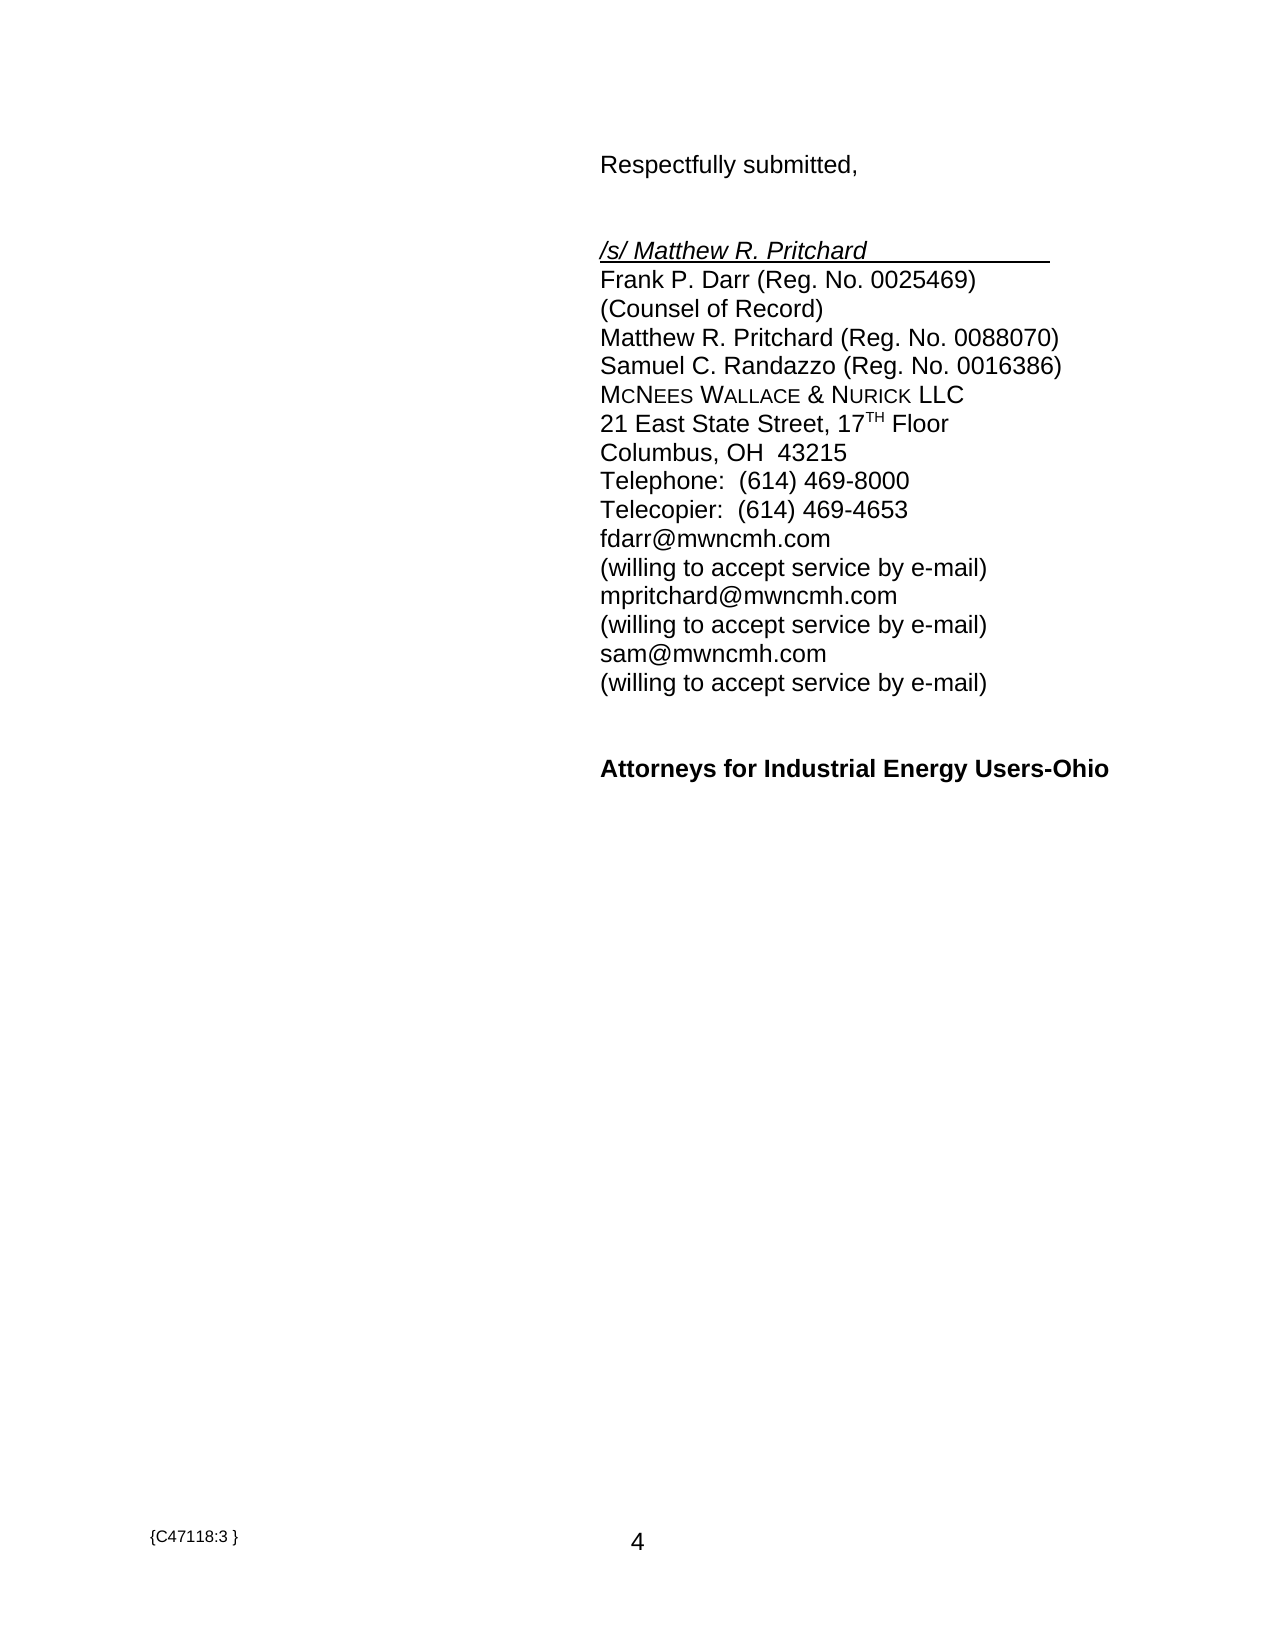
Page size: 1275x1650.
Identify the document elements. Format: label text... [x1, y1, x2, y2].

text (Counsel of Record) [600, 294, 1125, 322]
text (willing to accept service by e-mail) [600, 610, 1125, 639]
text (willing to accept service by e-mail) [600, 552, 1125, 581]
text fdarr@mwncmh.com [600, 524, 1125, 552]
text Telecopier: (614) 469-4653 [600, 495, 1125, 524]
text mpritchard@mwncmh.com [600, 581, 1125, 610]
text Matthew R. Pritchard (Reg. No. 0088070) [600, 322, 1125, 351]
text Samuel C. Randazzo (Reg. No. 0016386) [600, 351, 1125, 380]
text Telephone: (614) 469-8000 [600, 466, 1125, 495]
text 21 East State Street, 17TH Floor [600, 409, 1125, 437]
text Columbus, OH 43215 [600, 437, 1125, 466]
text /s/ Matthew R. Pritchard [150, 236, 1125, 265]
text Frank P. Darr (Reg. No. 0025469) [600, 265, 1125, 294]
text (willing to accept service by e-mail) [600, 667, 1125, 696]
text Attorneys for Industrial Energy Users-Ohio [150, 754, 1125, 782]
text Respectfully submitted, [150, 150, 1125, 179]
text sam@mwncmh.com [600, 639, 1125, 667]
text McNees Wallace & Nurick LLC [600, 380, 1125, 409]
